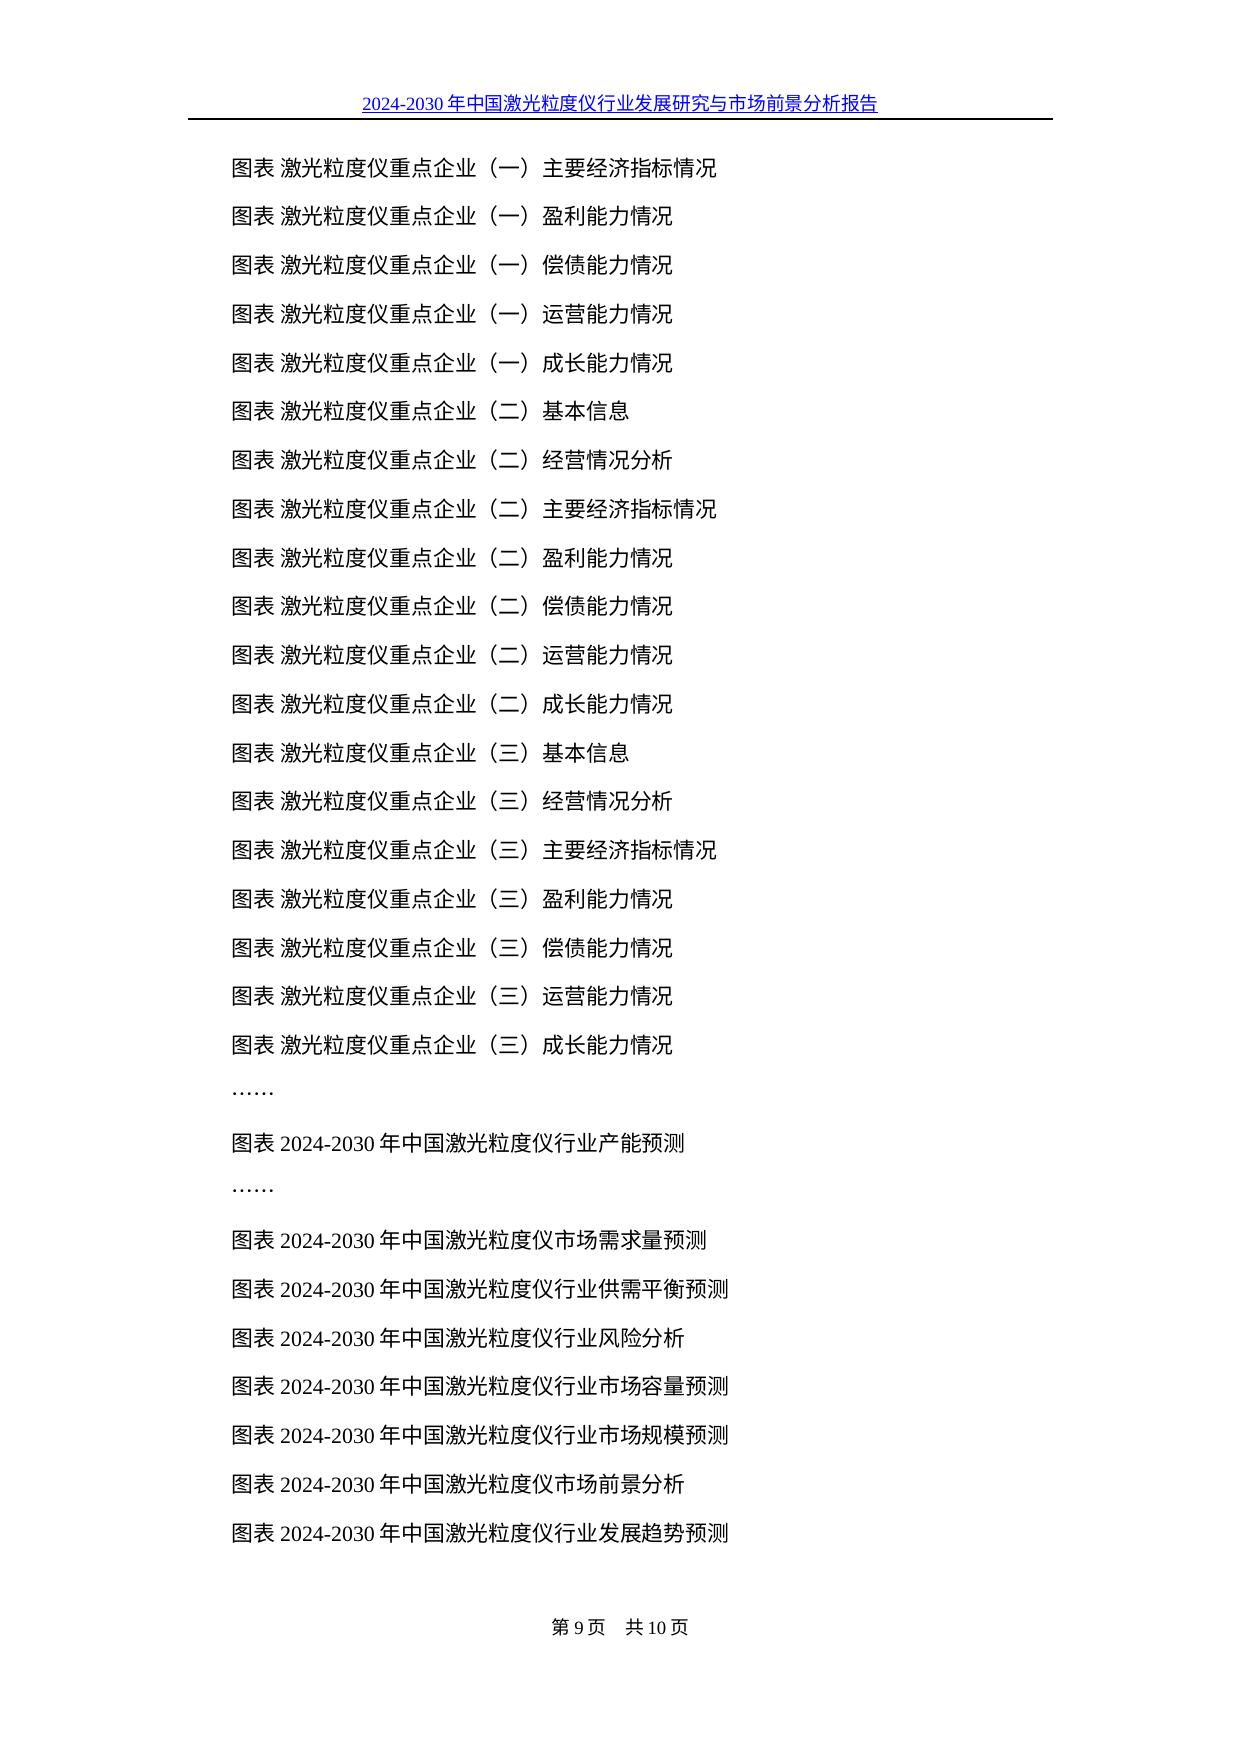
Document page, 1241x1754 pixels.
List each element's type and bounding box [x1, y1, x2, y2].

text [187, 150, 1053, 1548]
